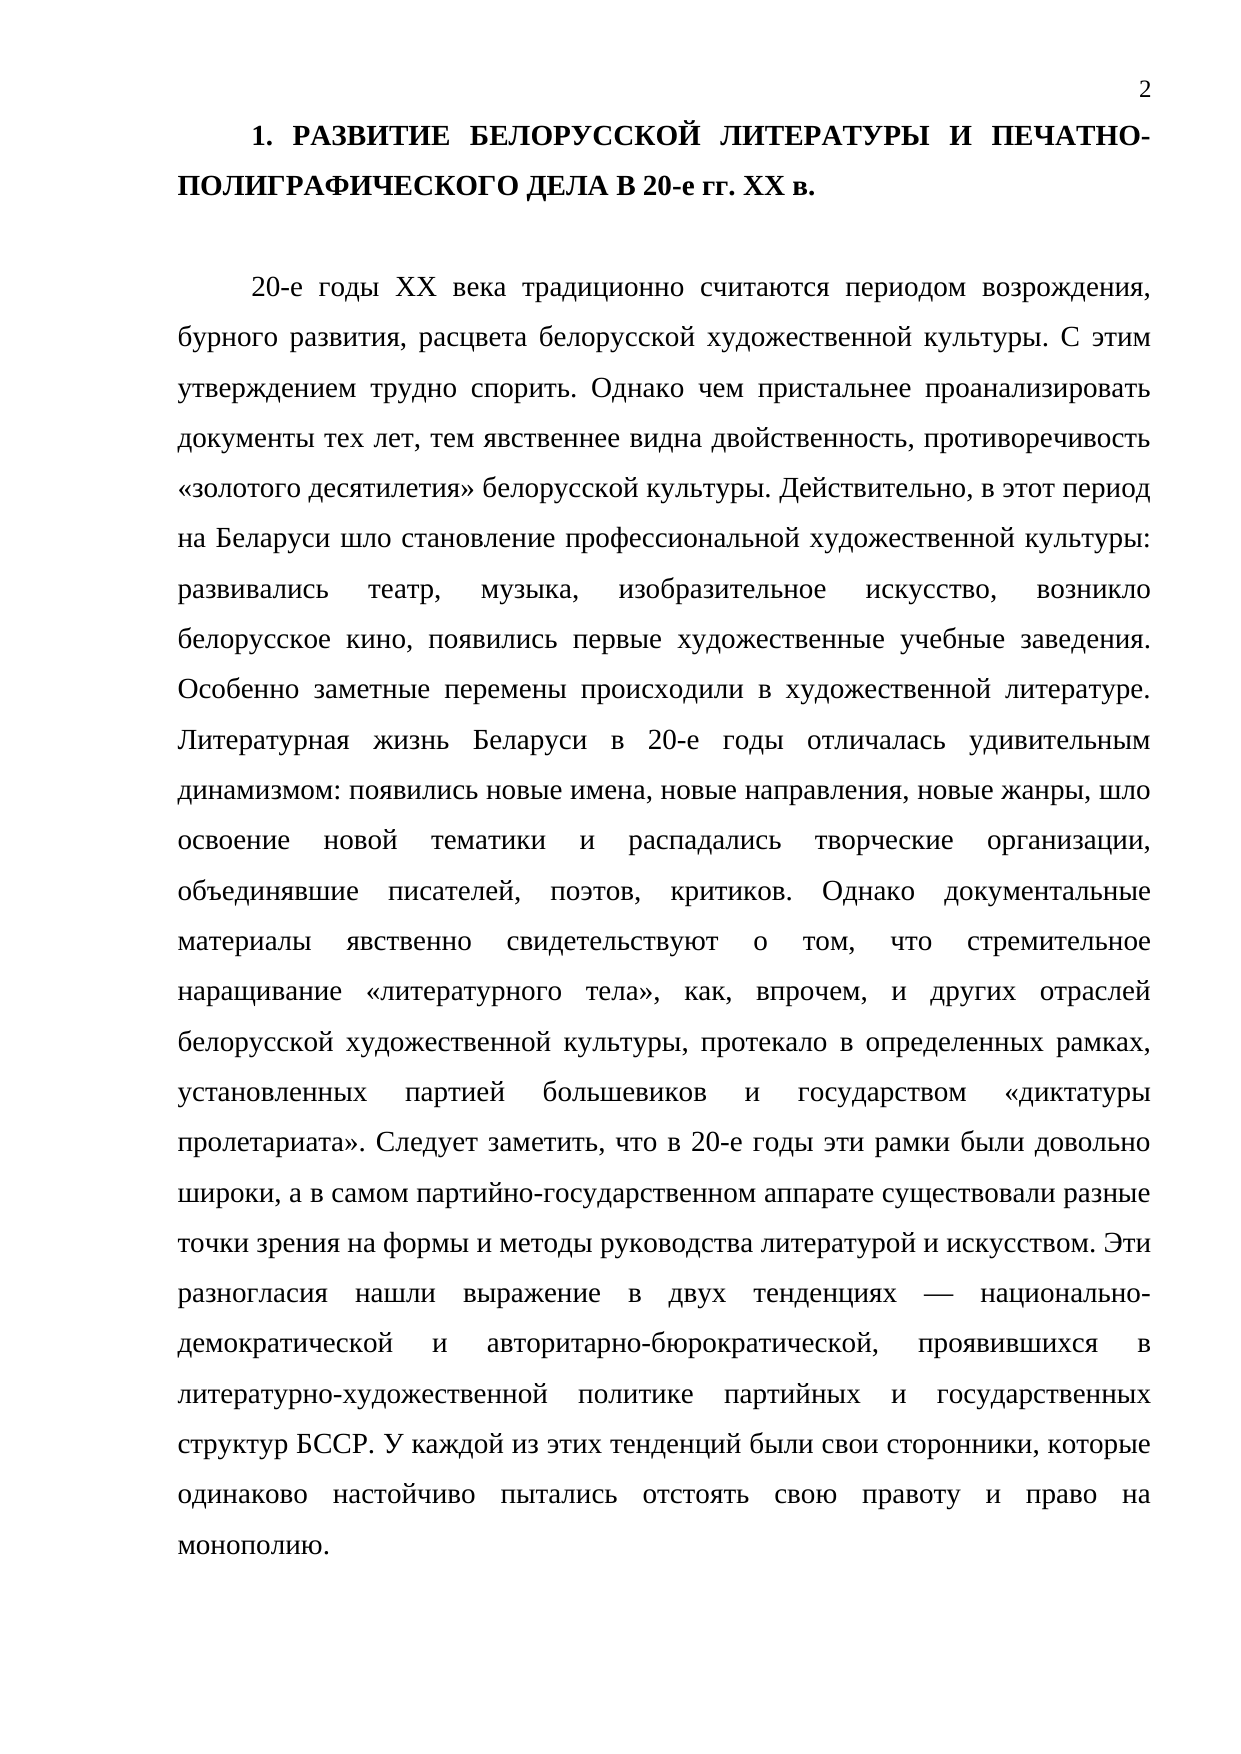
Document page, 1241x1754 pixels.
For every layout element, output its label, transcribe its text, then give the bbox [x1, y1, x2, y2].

text 20-е годы XX века традиционно считаются периодом возрождения, бурного развития, расцвета белорусской художественной культуры. С этим утверждением трудно спорить. Однако чем пристальнее проанализировать документы тех лет, тем явственнее видна двойственность, противоречивость «золотого десятилетия» белорусской культуры. Действительно, в этот период на Беларуси шло становление профессиональной художественной культуры: развивались театр, музыка, изобразительное искусство, возникло белорусское кино, появились первые художественные учебные заведения. Особенно заметные перемены происходили в художественной литературе. Литературная жизнь Беларуси в 20-е годы отличалась удивительным динамизмом: появились новые имена, новые направления, новые жанры, шло освоение новой тематики и распадались творческие организации, объединявшие писателей, поэтов, критиков. Однако документальные материалы явственно свидетельствуют о том, что стремительное наращивание «литературного тела», как, впрочем, и других отраслей белорусской художественной культуры, протекало в определенных рамках, установленных партией большевиков и государством «диктатуры пролетариата». Следует заметить, что в 20-е годы эти рамки были довольно широки, а в самом партийно-государственном аппарате существовали разные точки зрения на формы и методы руководства литературой и искусством. Эти разногласия нашли выражение в двух тенденциях — национально-демократической и авторитарно-бюрократической, проявившихся в литературно-художественной политике партийных и государственных структур БССР. У каждой из этих тенденций были свои сторонники, которые одинаково настойчиво пытались отстоять свою правоту и право на монополию. [177, 269, 1152, 1560]
text 1. РАЗВИТИЕ БЕЛОРУССКОЙ ЛИТЕРАТУРЫ И ПЕЧАТНО-ПОЛИГРАФИЧЕСКОГО ДЕЛА В 20-е гг. XX в. [177, 118, 1152, 202]
